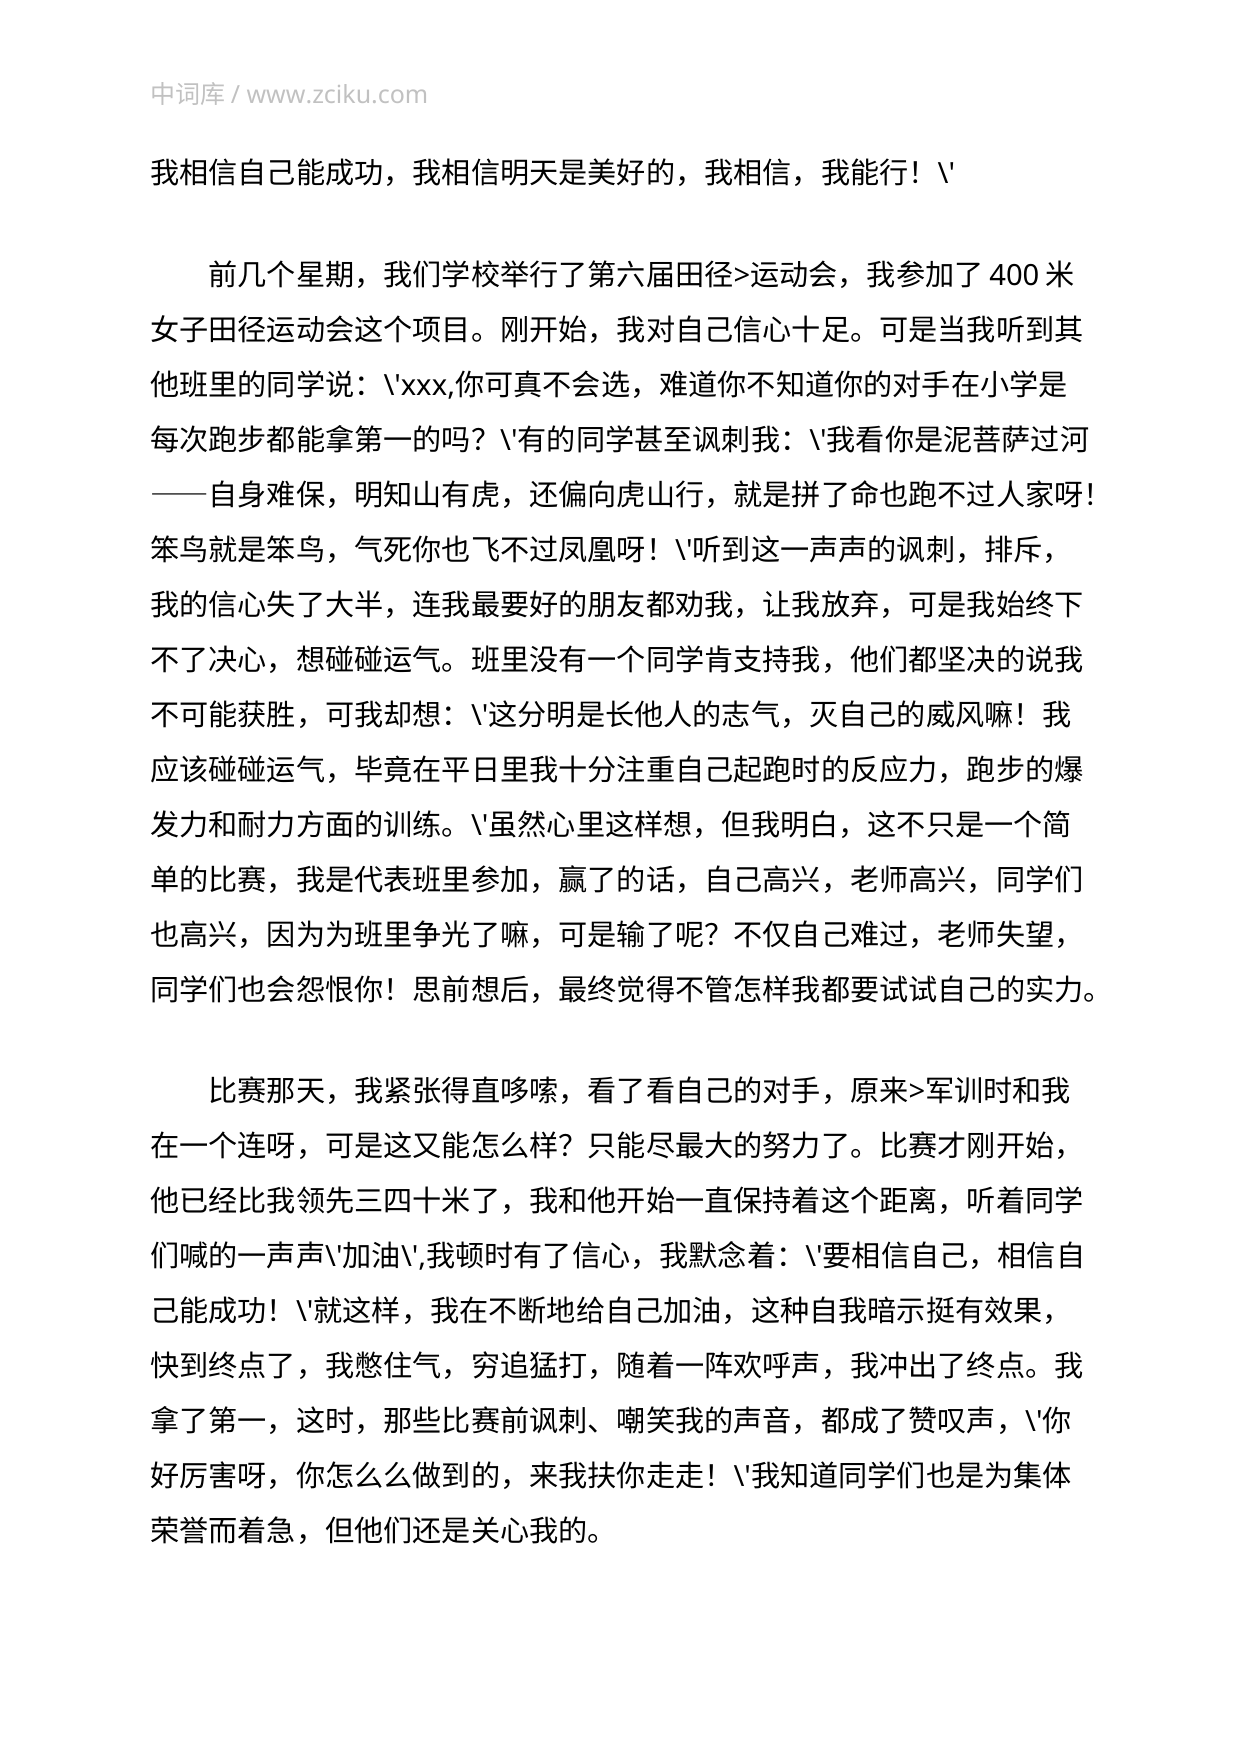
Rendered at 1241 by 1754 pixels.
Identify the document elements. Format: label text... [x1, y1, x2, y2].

text 比赛那天，我紧张得直哆嗦，看了看自己的对手，原来>军训时和我在一个连呀，可是这又能怎么样？只能尽最大的努力了。比赛才刚开始，他已经比我领先三四十米了，我和他开始一直保持着这个距离，听着同学们喊的一声声\'加油\',我顿时有了信心，我默念着：\'要相信自己，相信自己能成功！\'就这样，我在不断地给自己加油，这种自我暗示挺有效果，快到终点了，我憋住气，穷追猛打，随着一阵欢呼声，我冲出了终点。我拿了第一，这时，那些比赛前讽刺、嘲笑我的声音，都成了赞叹声，\'你好厉害呀，你怎么么做到的，来我扶你走走！\'我知道同学们也是为集体荣誉而着急，但他们还是关心我的。 [150, 1068, 1090, 1550]
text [150, 150, 1090, 192]
text 前几个星期，我们学校举行了第六届田径>运动会，我参加了400米女子田径运动会这个项目。刚开始，我对自己信心十足。可是当我听到其他班里的同学说：\'xxx,你可真不会选，难道你不知道你的对手在小学是每次跑步都能拿第一的吗？\'有的同学甚至讽刺我：\'我看你是泥菩萨过河——自身难保，明知山有虎，还偏向虎山行，就是拼了命也跑不过人家呀！笨鸟就是笨鸟，气死你也飞不过凤凰呀！\'听到这一声声的讽刺，排斥，我的信心失了大半，连我最要好的朋友都劝我，让我放弃，可是我始终下不了决心，想碰碰运气。班里没有一个同学肯支持我，他们都坚决的说我不可能获胜，可我却想：\'这分明是长他人的志气，灭自己的威风嘛！我应该碰碰运气，毕竟在平日里我十分注重自己起跑时的反应力，跑步的爆发力和耐力方面的训练。\'虽然心里这样想，但我明白，这不只是一个简单的比赛，我是代表班里参加，赢了的话，自己高兴，老师高兴，同学们也高兴，因为为班里争光了嘛，可是输了呢？不仅自己难过，老师失望，同学们也会怨恨你！思前想后，最终觉得不管怎样我都要试试自己的实力。 [150, 252, 1090, 1008]
